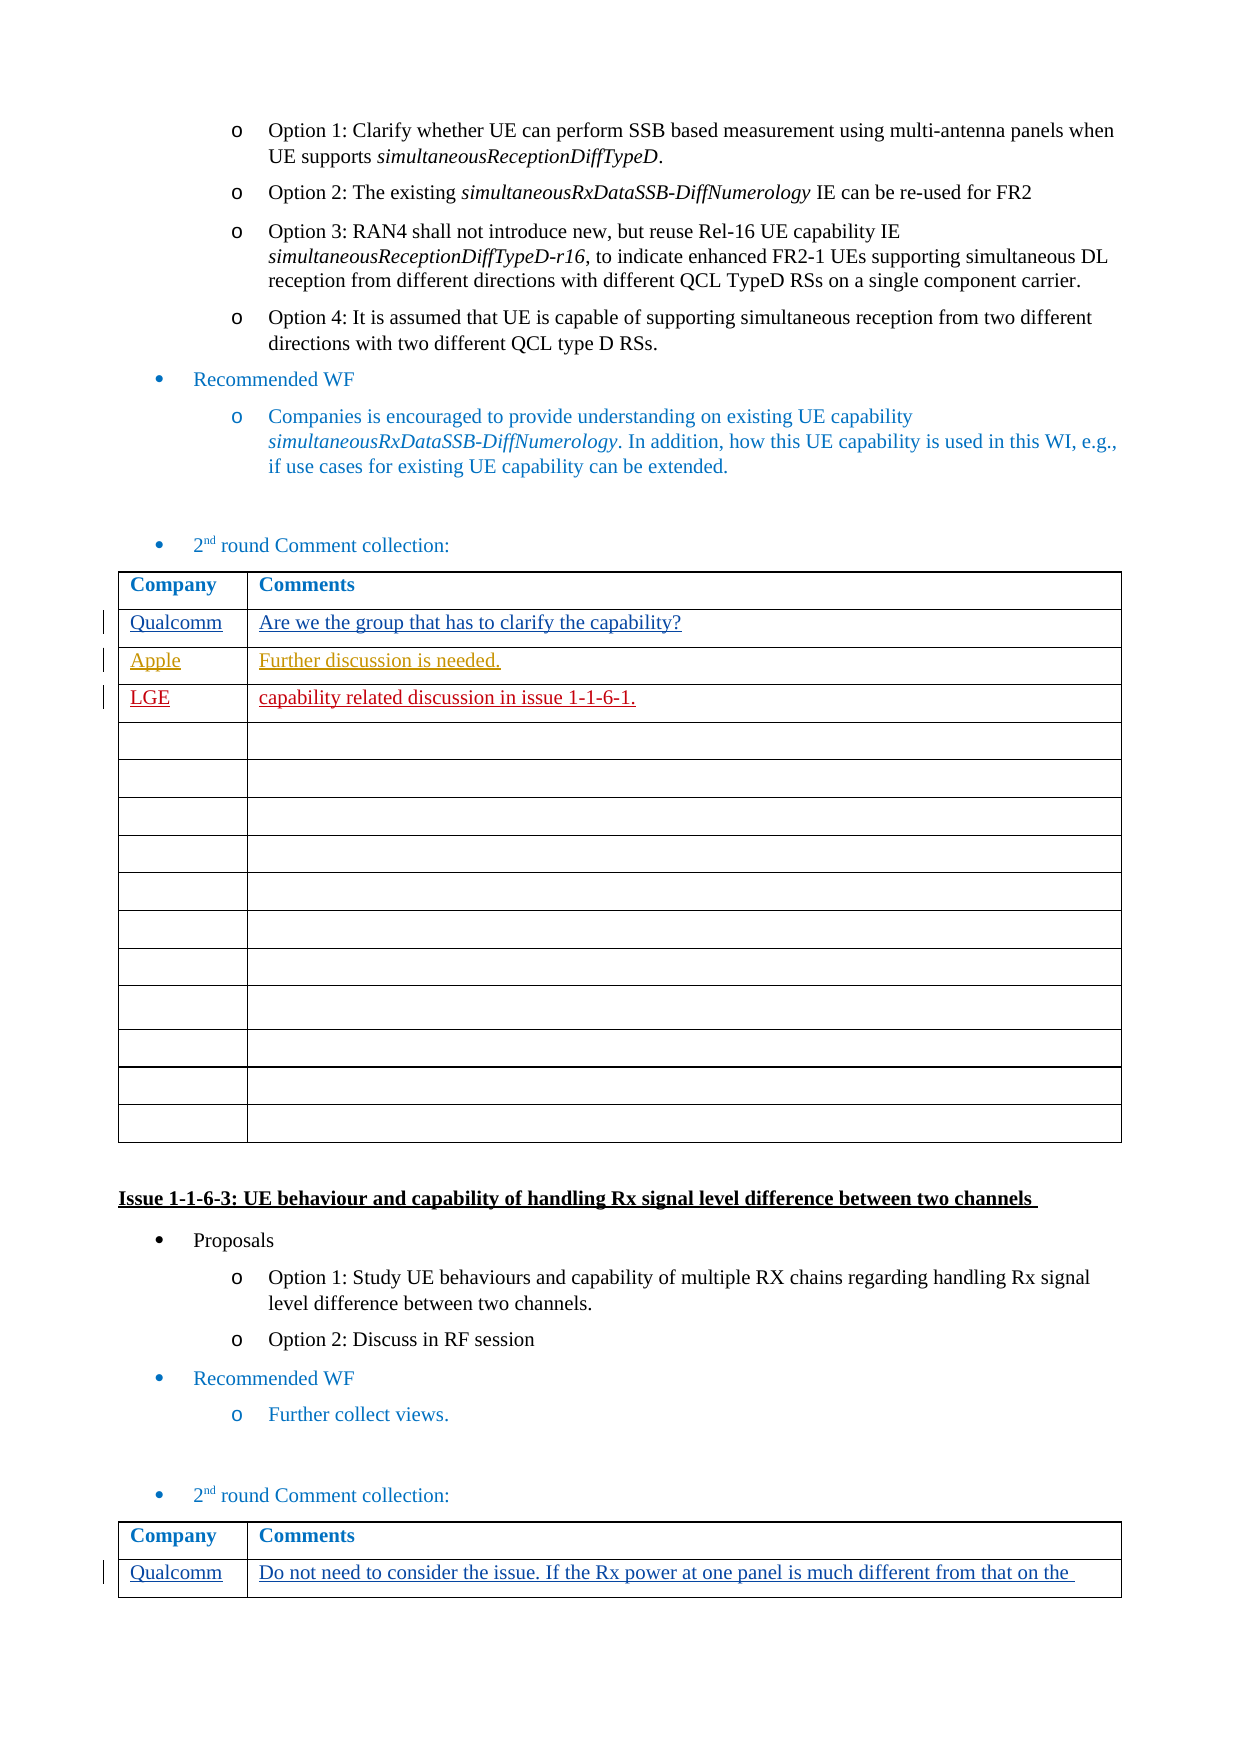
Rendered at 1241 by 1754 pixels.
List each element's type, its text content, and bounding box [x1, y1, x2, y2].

list Further collect views. [231, 1402, 1122, 1428]
table_cell [119, 610, 247, 647]
list Recommended WF [156, 1365, 1122, 1389]
table_header Comments [248, 1523, 1121, 1559]
table_cell [119, 760, 247, 797]
table_cell [119, 836, 247, 872]
table_cell [119, 1105, 247, 1142]
table_cell [248, 873, 1121, 910]
table_cell [119, 949, 247, 985]
list Proposals [156, 1228, 1122, 1252]
table_header Comments [248, 573, 1121, 609]
table_cell [248, 949, 1121, 985]
list Option 1: Study UE behaviours and capability of multiple RX chains regarding handling Rx signal level difference between two channels. [231, 1265, 1122, 1315]
table_cell [119, 798, 247, 834]
table_cell [248, 648, 1121, 684]
table_cell [119, 648, 247, 684]
table_cell [119, 723, 247, 759]
table_cell [248, 1030, 1121, 1066]
table_header Company [119, 1523, 247, 1559]
table_cell [248, 1105, 1121, 1142]
table_cell [119, 1030, 247, 1066]
table_cell [119, 685, 247, 722]
table_cell [119, 1068, 247, 1104]
table_cell [119, 1560, 247, 1597]
list Recommended WF [156, 367, 1122, 391]
table_cell [248, 1560, 1121, 1597]
list Option 4: It is assumed that UE is capable of supporting simultaneous reception from two different directions with two different QCL type D RSs. [231, 305, 1122, 355]
table_cell [248, 798, 1121, 834]
text Issue 1-1-6-3: UE behaviour and capability of handling Rx signal level difference between two channels [118, 1186, 1122, 1209]
table_cell [248, 685, 1121, 722]
table_cell [248, 836, 1121, 872]
list Option 3: RAN4 shall not introduce new, but reuse Rel-16 UE capability IE simultaneousReceptionDiffTypeD-r16, to indicate enhanced FR2-1 UEs supporting simultaneous DL reception from different directions with different QCL TypeD RSs on a single component carrier. [231, 218, 1122, 292]
table_cell [248, 723, 1121, 759]
list Option 2: The existing simultaneousRxDataSSB-DiffNumerology IE can be re-used for FR2 [231, 180, 1122, 206]
list 2nd round Comment collection: [156, 533, 1122, 557]
table_cell [248, 986, 1121, 1029]
table_cell [248, 610, 1121, 647]
list Companies is encouraged to provide understanding on existing UE capability simultaneousRxDataSSB-DiffNumerology. In addition, how this UE capability is used in this WI, e.g., if use cases for existing UE capability can be extended. [231, 404, 1122, 478]
table_cell [119, 911, 247, 947]
list 2nd round Comment collection: [156, 1483, 1122, 1507]
table_cell [248, 911, 1121, 947]
list Option 2: Discuss in RF session [231, 1327, 1122, 1353]
list Option 1: Clarify whether UE can perform SSB based measurement using multi-antenna panels when UE supports simultaneousReceptionDiffTypeD. [231, 118, 1122, 168]
table_header Company [119, 573, 247, 609]
table_cell [119, 873, 247, 910]
table_cell [248, 760, 1121, 797]
table_cell [119, 986, 247, 1029]
table_cell [248, 1068, 1121, 1104]
